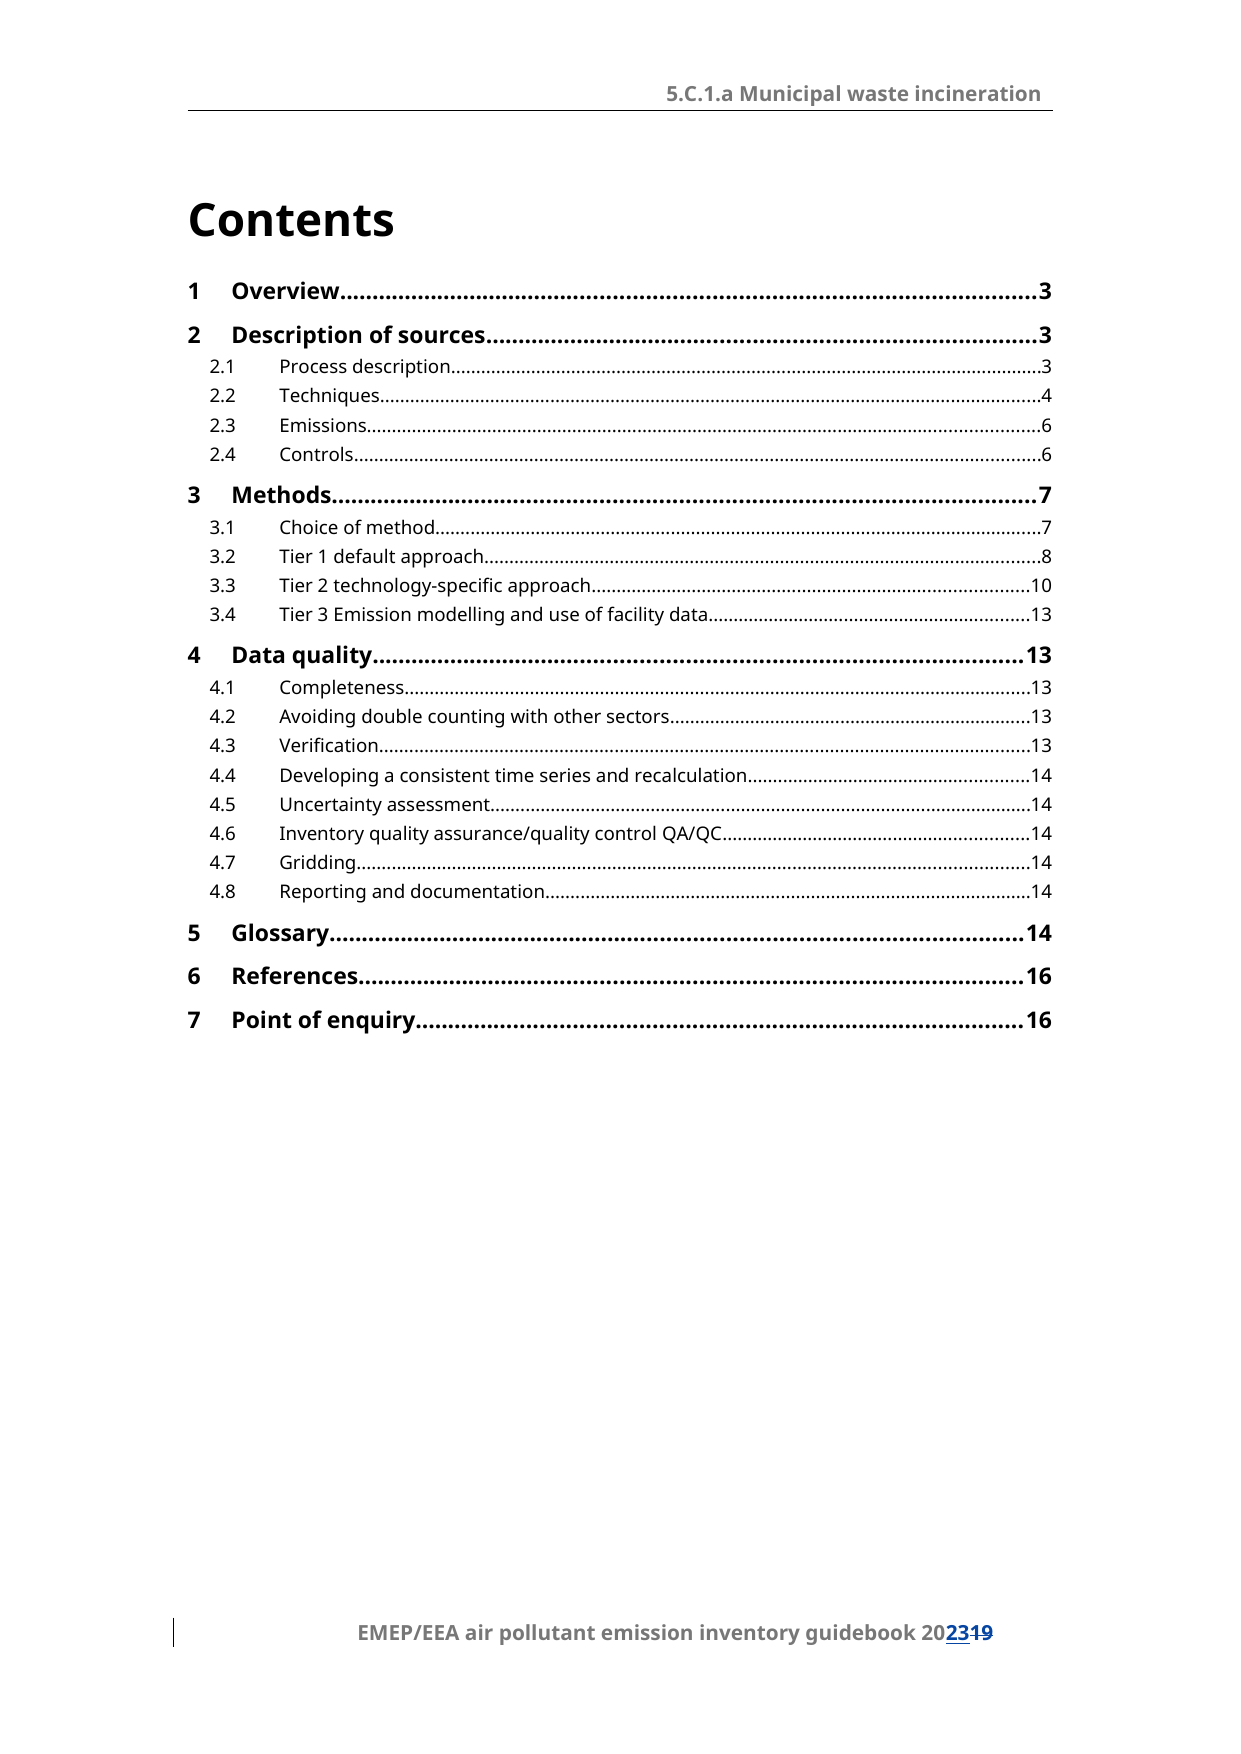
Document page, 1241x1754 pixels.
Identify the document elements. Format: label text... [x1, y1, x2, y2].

text 2 Description of sources 3 [187, 319, 1053, 350]
text 2.2 Techniques 4 [209, 379, 1053, 408]
text 2.3 Emissions 6 [209, 408, 1053, 437]
text 7 Point of enquiry 16 [187, 1004, 1053, 1035]
text 4 Data quality 13 [187, 639, 1053, 671]
text 4.2 Avoiding double counting with other sectors 13 [209, 700, 1053, 729]
text 4.4 Developing a consistent time series and recalculation 14 [209, 758, 1053, 787]
text 2.4 Controls 6 [209, 437, 1053, 467]
text 3.3 Tier 2 technology-specific approach 10 [209, 569, 1053, 598]
text 4.8 Reporting and documentation 14 [209, 875, 1053, 904]
text 4.6 Inventory quality assurance/quality control QA/QC 14 [209, 817, 1053, 846]
text 4.1 Completeness 13 [209, 671, 1053, 700]
text 4.7 Gridding 14 [209, 846, 1053, 875]
text 6 References 16 [187, 960, 1053, 992]
text 3 Methods 7 [187, 479, 1053, 510]
text 3.4 Tier 3 Emission modelling and use of facility data 13 [209, 598, 1053, 627]
text 3.2 Tier 1 default approach 8 [209, 539, 1053, 569]
text 3.1 Choice of method 7 [209, 510, 1053, 539]
text 1 Overview 3 [187, 275, 1053, 306]
text 4.3 Verification 13 [209, 729, 1053, 758]
text 5 Glossary 14 [187, 917, 1053, 948]
text 4.5 Uncertainty assessment 14 [209, 787, 1053, 817]
text Contents [187, 187, 1053, 250]
text 2.1 Process description 3 [209, 350, 1053, 379]
